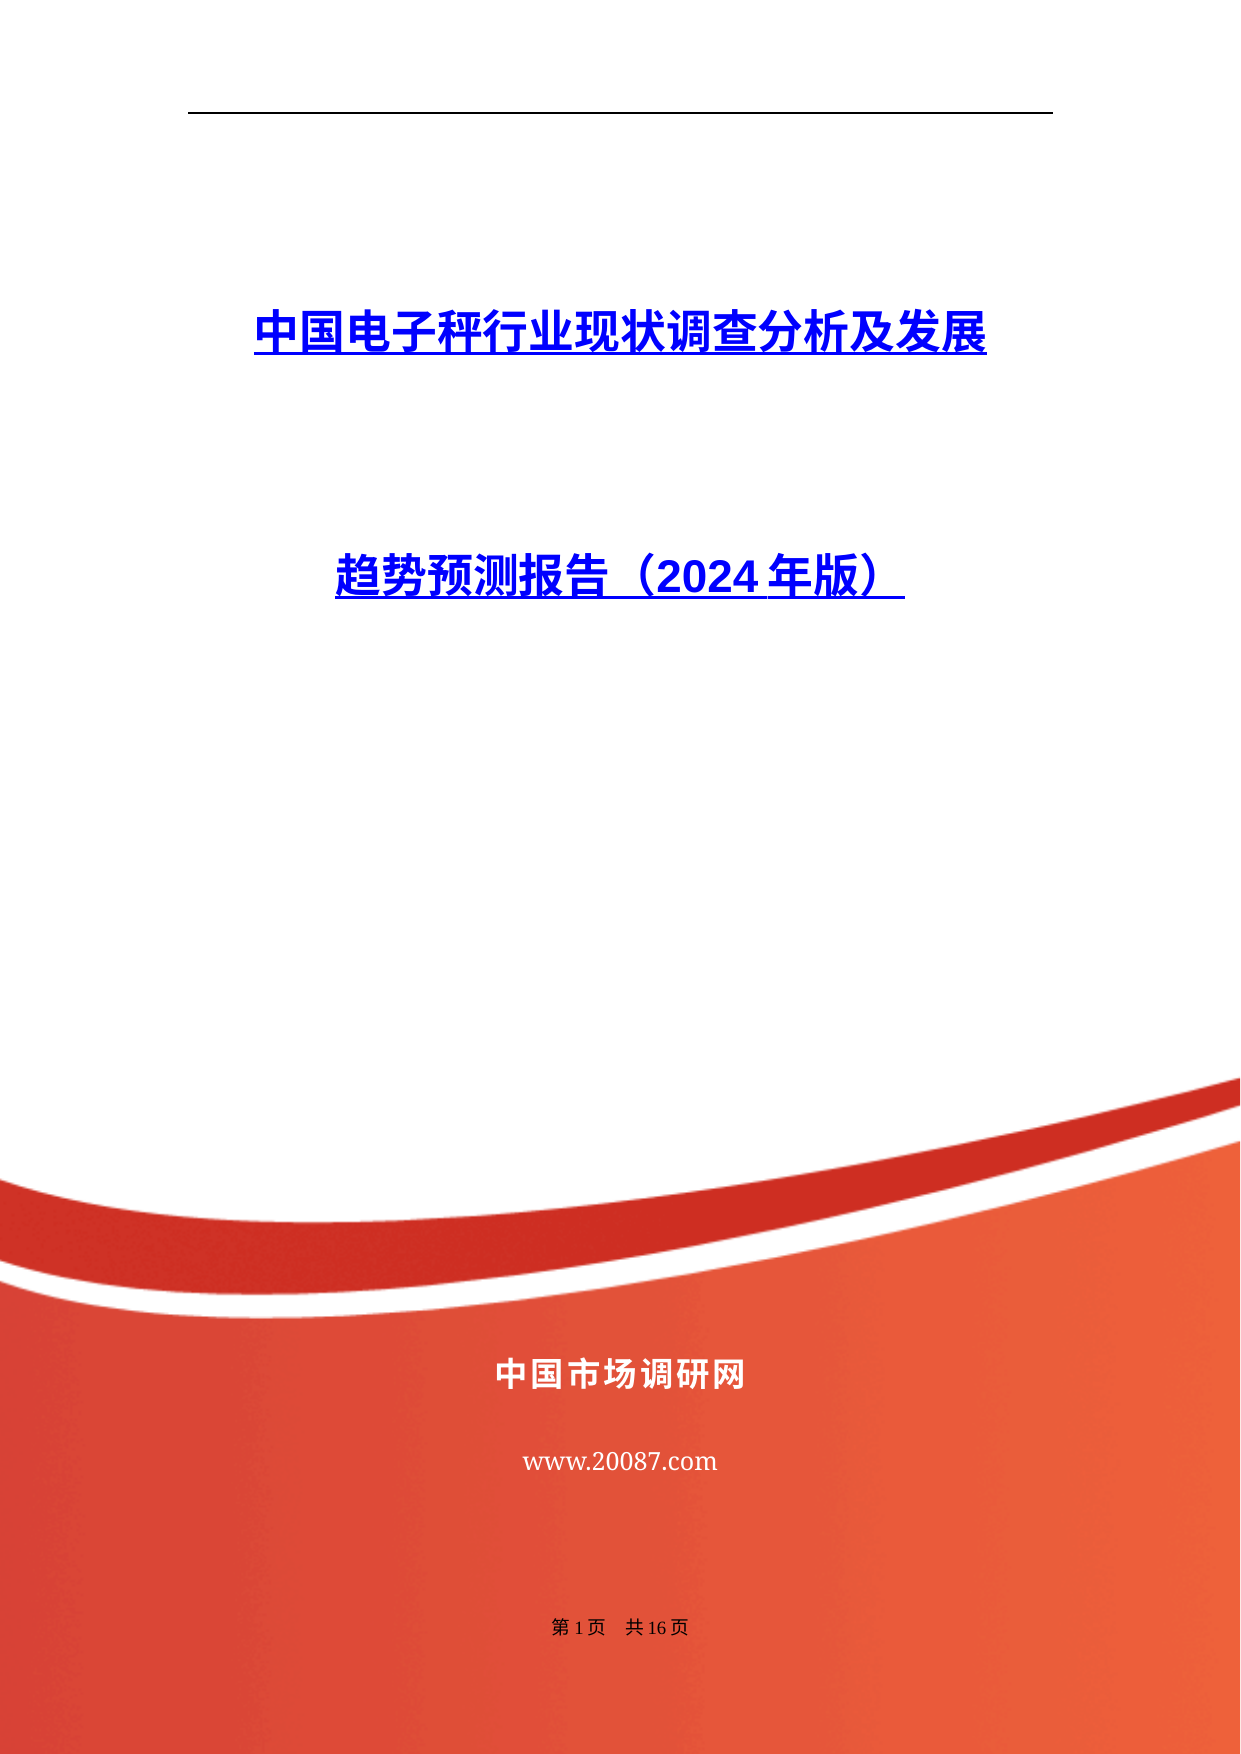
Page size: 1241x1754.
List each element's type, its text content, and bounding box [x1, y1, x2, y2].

text www.20087.com [187, 1428, 1053, 1493]
table_header 中国电子秤行业现状调查分析及发展趋势预测报告（2024年版） [188, 207, 1053, 773]
picture [0, 1006, 1241, 1754]
subtitle 中国市场调研网 [187, 1339, 1053, 1404]
